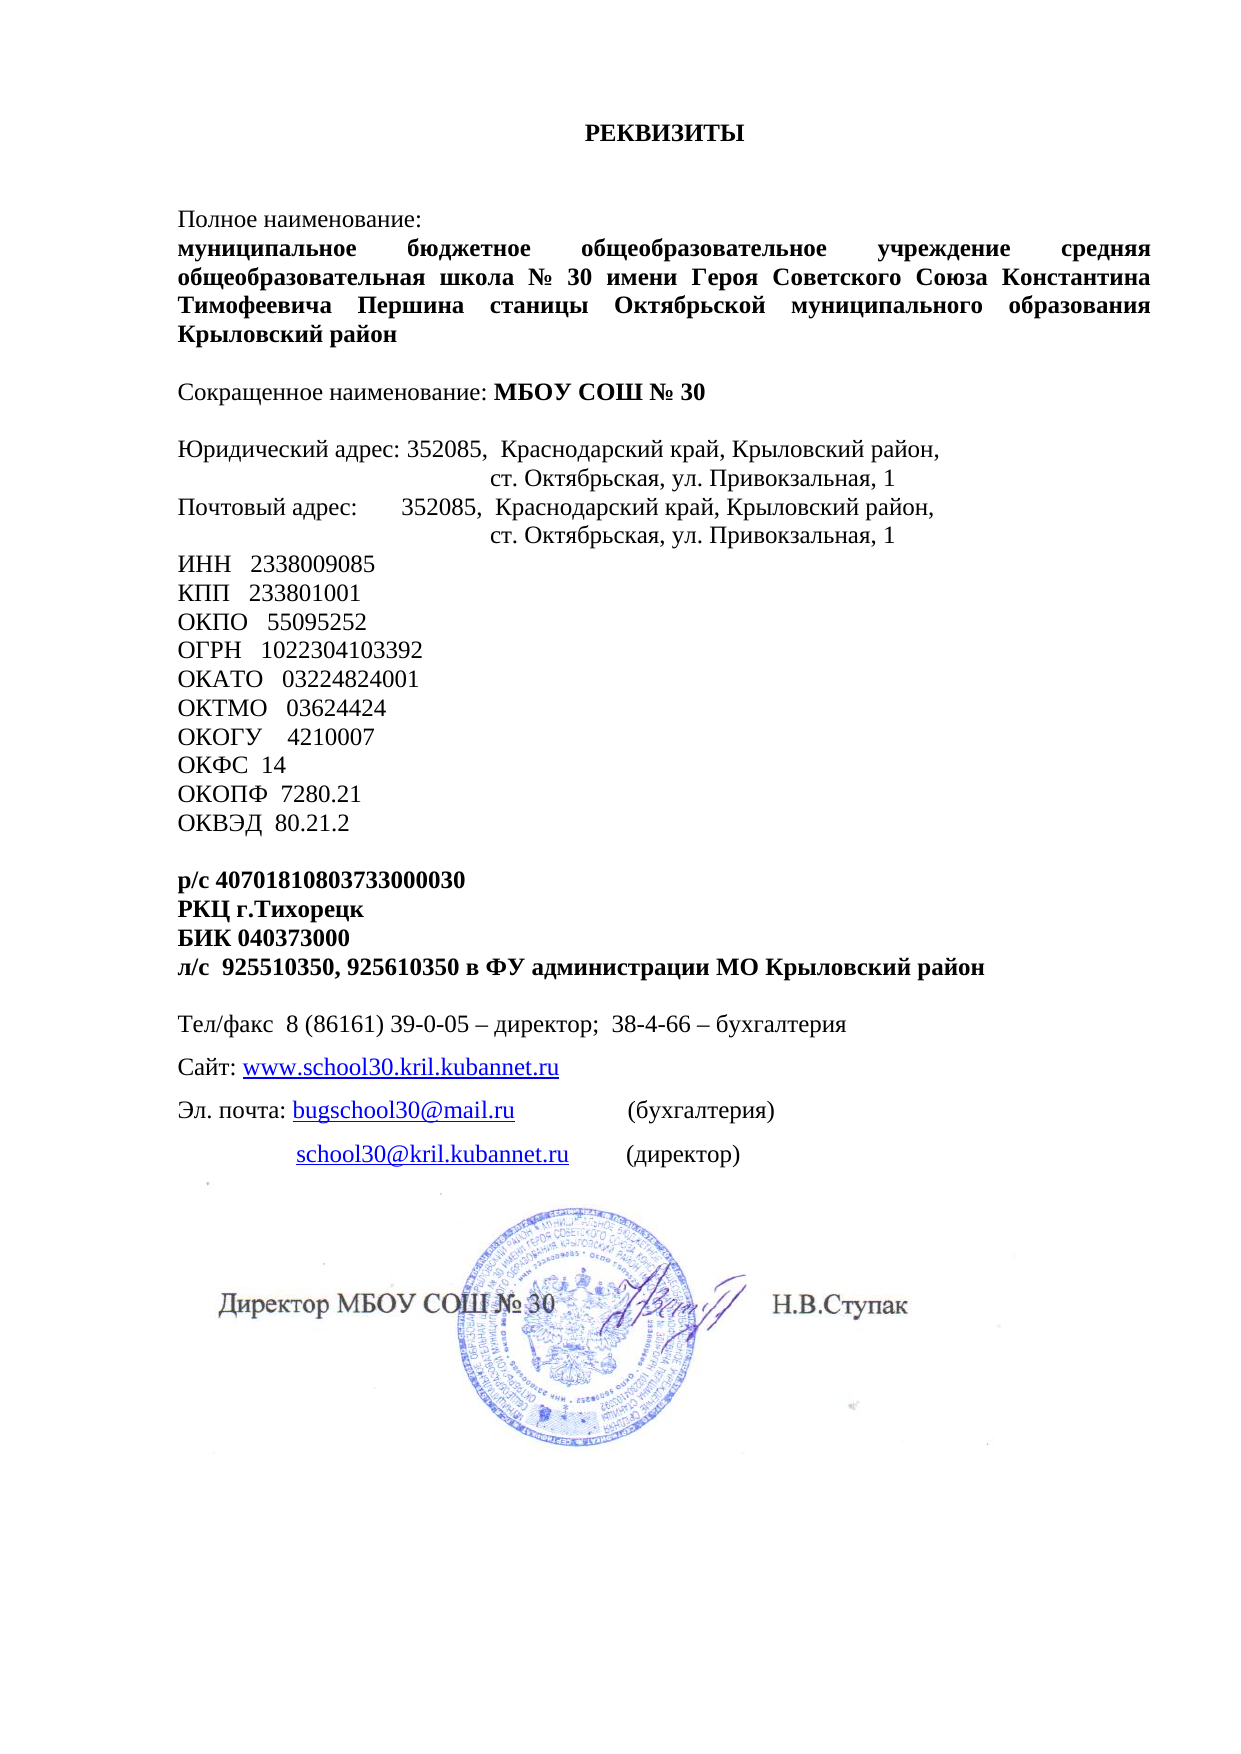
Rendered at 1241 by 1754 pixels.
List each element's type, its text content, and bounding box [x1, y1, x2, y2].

text ст. Октябрьская, ул. Привокзальная, 1 [177, 463, 1152, 492]
text ОГРН 1022304103392 [177, 636, 1152, 664]
text муниципальное бюджетное общеобразовательное учреждение средняя общеобразовательная школа № 30 имени Героя Советского Союза Константина Тимофеевича Першина станицы Октябрьской муниципального образования Крыловский район [177, 233, 1152, 348]
text ОКТМО 03624424 [177, 693, 1152, 722]
text Тел/факс 8 (86161) 39-0-05 – директор; 38-4-66 – бухгалтерия [177, 1009, 1152, 1038]
picture [177, 1182, 1152, 1467]
text ОКОПФ 7280.21 [177, 779, 1152, 808]
text ИНН 2338009085 [177, 549, 1152, 578]
text БИК 040373000 [177, 923, 1152, 952]
text Почтовый адрес: 352085, Краснодарский край, Крыловский район, [177, 492, 1152, 521]
text ст. Октябрьская, ул. Привокзальная, 1 [177, 521, 1152, 549]
text ОКАТО 03224824001 [177, 664, 1152, 693]
text р/с 40701810803733000030 [177, 866, 1152, 894]
text ОКОГУ 4210007 [177, 722, 1152, 751]
text ОКПО 55095252 [177, 607, 1152, 636]
text РЕКВИЗИТЫ [177, 118, 1152, 147]
text Эл. почта: bugschool30@mail.ru (бухгалтерия) [177, 1096, 1152, 1124]
text ОКВЭД 80.21.2 [177, 808, 1152, 837]
text РКЦ г.Тихорецк [177, 894, 1152, 923]
text Юридический адрес: 352085, Краснодарский край, Крыловский район, [177, 434, 1152, 463]
text school30@kril.kubannet.ru (директор) [177, 1139, 1152, 1167]
text Сокращенное наименование: МБОУ СОШ № 30 [177, 377, 1152, 406]
text ОКФС 14 [177, 751, 1152, 779]
text Полное наименование: [177, 204, 1152, 233]
text л/с 925510350, 925610350 в ФУ администрации МО Крыловский район [177, 952, 1152, 981]
text Сайт: www.school30.kril.kubannet.ru [177, 1052, 1152, 1081]
text КПП 233801001 [177, 578, 1152, 607]
